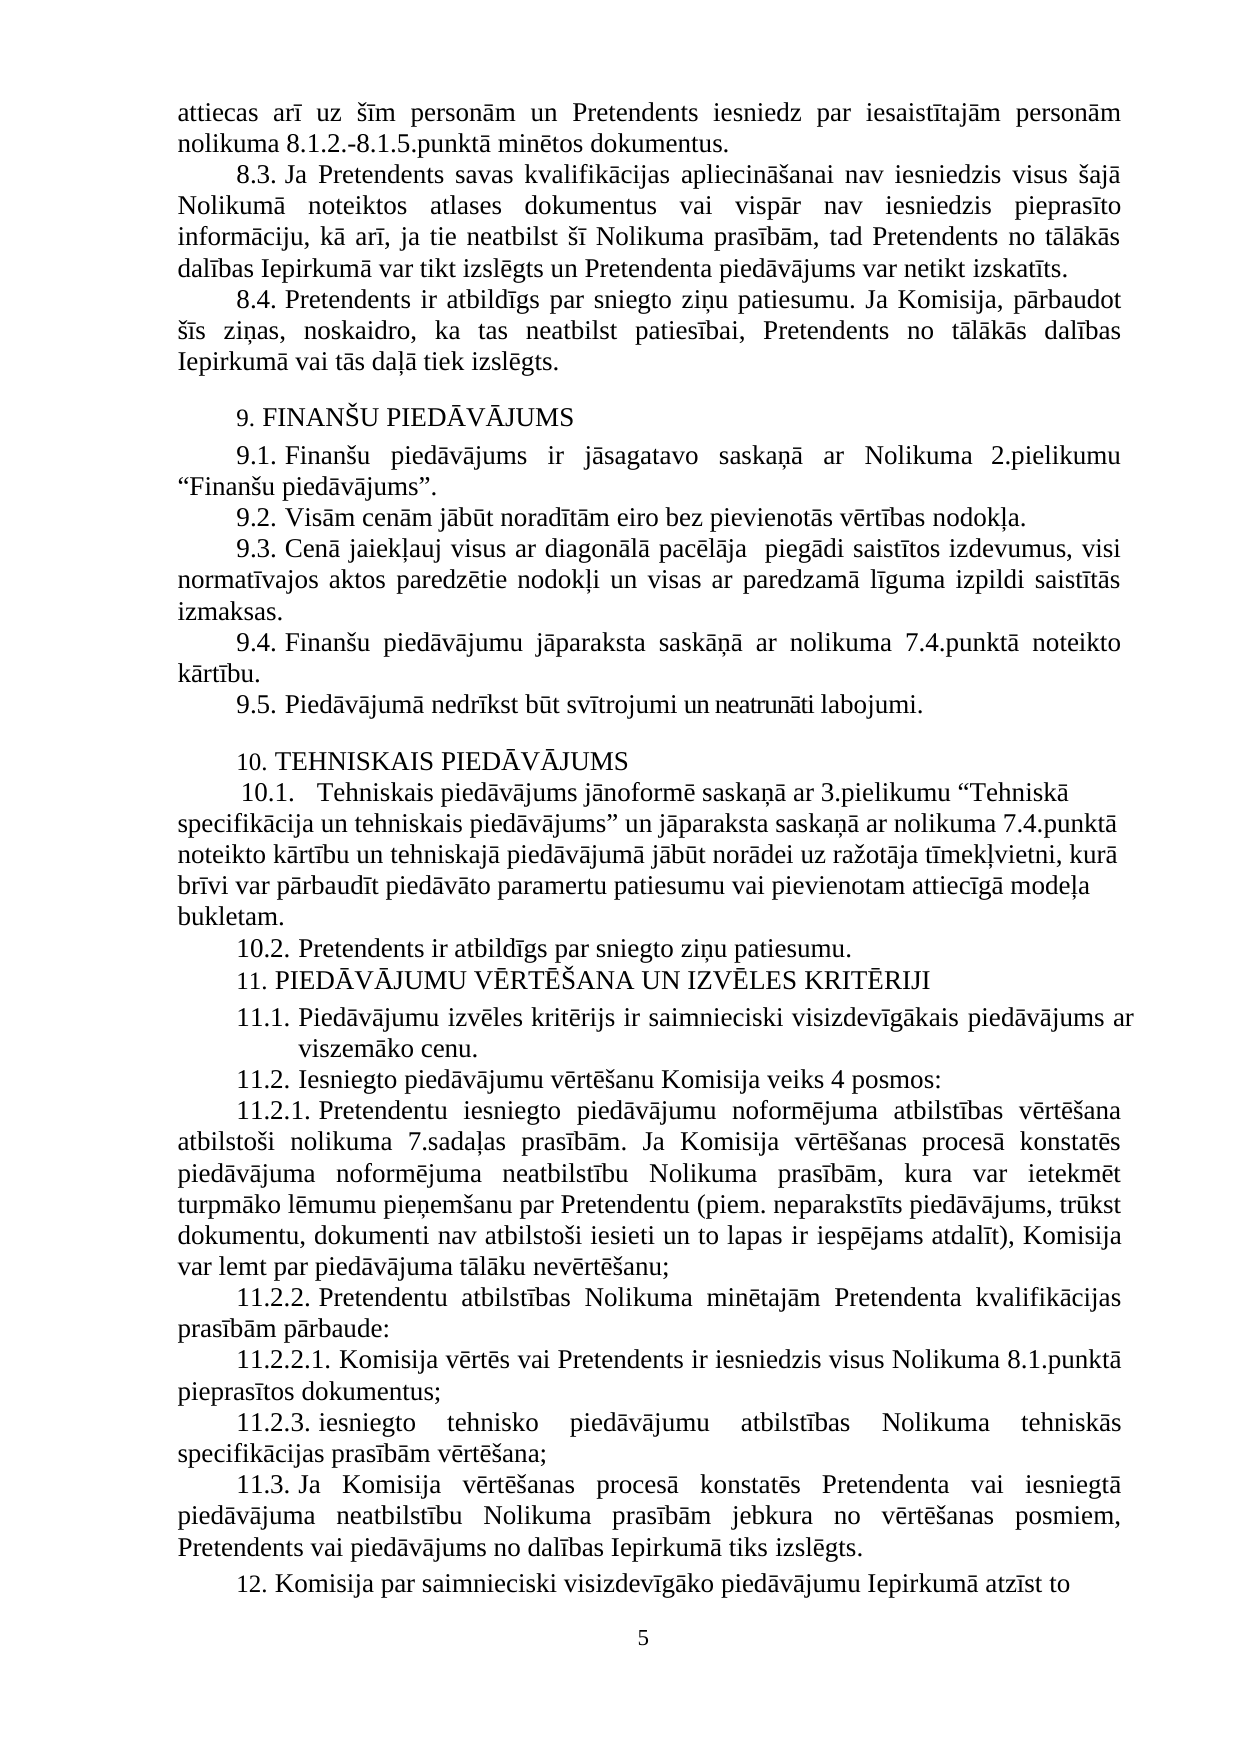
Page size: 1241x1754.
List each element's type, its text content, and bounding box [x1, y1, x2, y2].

list Piedāvājumā nedrīkst būt svītrojumi un neatrunāti labojumi. [236, 688, 1134, 719]
list FINANŠU PIEDĀVĀJUMS [236, 402, 1134, 433]
list Visām cenām jābūt noradītām eiro bez pievienotās vērtības nodokļa. [236, 501, 1134, 532]
list Pretendents ir atbildīgs par sniegto ziņu patiesumu. [177, 933, 1122, 964]
list PIEDĀVĀJUMU VĒRTĒŠANA UN IZVĒLES KRITĒRIJI [236, 964, 1134, 995]
list Pretendentu atbilstības Nolikuma minētajām Pretendenta kvalifikācijas prasībām pārbaude: [177, 1281, 1122, 1344]
list iesniegto tehnisko piedāvājumu atbilstības Nolikuma tehniskās specifikācijas prasībām vērtēšana; [177, 1406, 1122, 1468]
list TEHNISKAIS PIEDĀVĀJUMS [236, 744, 1134, 776]
list Piedāvājumu izvēles kritērijs ir saimnieciski visizdevīgākais piedāvājums ar viszemāko cenu. [236, 1001, 1134, 1063]
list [177, 96, 1122, 158]
list Finanšu piedāvājumu jāparaksta saskāņā ar nolikuma 7.4.punktā noteikto kārtību. [177, 626, 1122, 688]
list Ja Pretendents savas kvalifikācijas apliecināšanai nav iesniedzis visus šajā Nolikumā noteiktos atlases dokumentus vai vispār nav iesniedzis pieprasīto informāciju, kā arī, ja tie neatbilst šī Nolikuma prasībām, tad Pretendents no tālākās dalības Iepirkumā var tikt izslēgts un Pretendenta piedāvājums var netikt izskatīts. [177, 158, 1122, 283]
list Cenā jaiekļauj visus ar diagonālā pacēlāja piegādi saistītos izdevumus, visi normatīvajos aktos paredzētie nodokļi un visas ar paredzamā līguma izpildi saistītās izmaksas. [177, 532, 1122, 626]
list Pretendents ir atbildīgs par sniegto ziņu patiesumu. Ja Komisija, pārbaudot šīs ziņas, noskaidro, ka tas neatbilst patiesībai, Pretendents no tālākās dalības Iepirkumā vai tās daļā tiek izslēgts. [177, 283, 1122, 376]
text “Finanšu piedāvājums”. [177, 470, 1134, 501]
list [236, 1567, 1122, 1598]
list Ja Komisija vērtēšanas procesā konstatēs Pretendenta vai iesniegtā piedāvājuma neatbilstību Nolikuma prasībām jebkura no vērtēšanas posmiem, Pretendents vai piedāvājums no dalības Iepirkumā tiks izslēgts. [177, 1468, 1122, 1562]
list Pretendentu iesniegto piedāvājumu noformējuma atbilstības vērtēšana atbilstoši nolikuma 7.sadaļas prasībām. Ja Komisija vērtēšanas procesā konstatēs piedāvājuma noformējuma neatbilstību Nolikuma prasībām, kura var ietekmēt turpmāko lēmumu pieņemšanu par Pretendentu (piem. neparakstīts piedāvājums, trūkst dokumentu, dokumenti nav atbilstoši iesieti un to lapas ir iespējams atdalīt), Komisija var lemt par piedāvājuma tālāku nevērtēšanu; [177, 1094, 1122, 1281]
list Iesniegto piedāvājumu vērtēšanu Komisija veiks 4 posmos: [236, 1063, 1134, 1094]
list Tehniskais piedāvājums jānoformē saskaņā ar 3.pielikumu “Tehniskā specifikācija un tehniskais piedāvājums” un jāparaksta saskaņā ar nolikuma 7.4.punktā noteikto kārtību un tehniskajā piedāvājumā jābūt norādei uz ražotāja tīmekļvietni, kurā brīvi var pārbaudīt piedāvāto paramertu patiesumu vai pievienotam attiecīgā modeļa bukletam. [177, 776, 1134, 931]
list Komisija vērtēs vai Pretendents ir iesniedzis visus Nolikuma 8.1.punktā pieprasītos dokumentus; [177, 1344, 1122, 1406]
list Finanšu piedāvājums ir jāsagatavo saskaņā ar Nolikuma 2.pielikumu [177, 439, 1134, 470]
